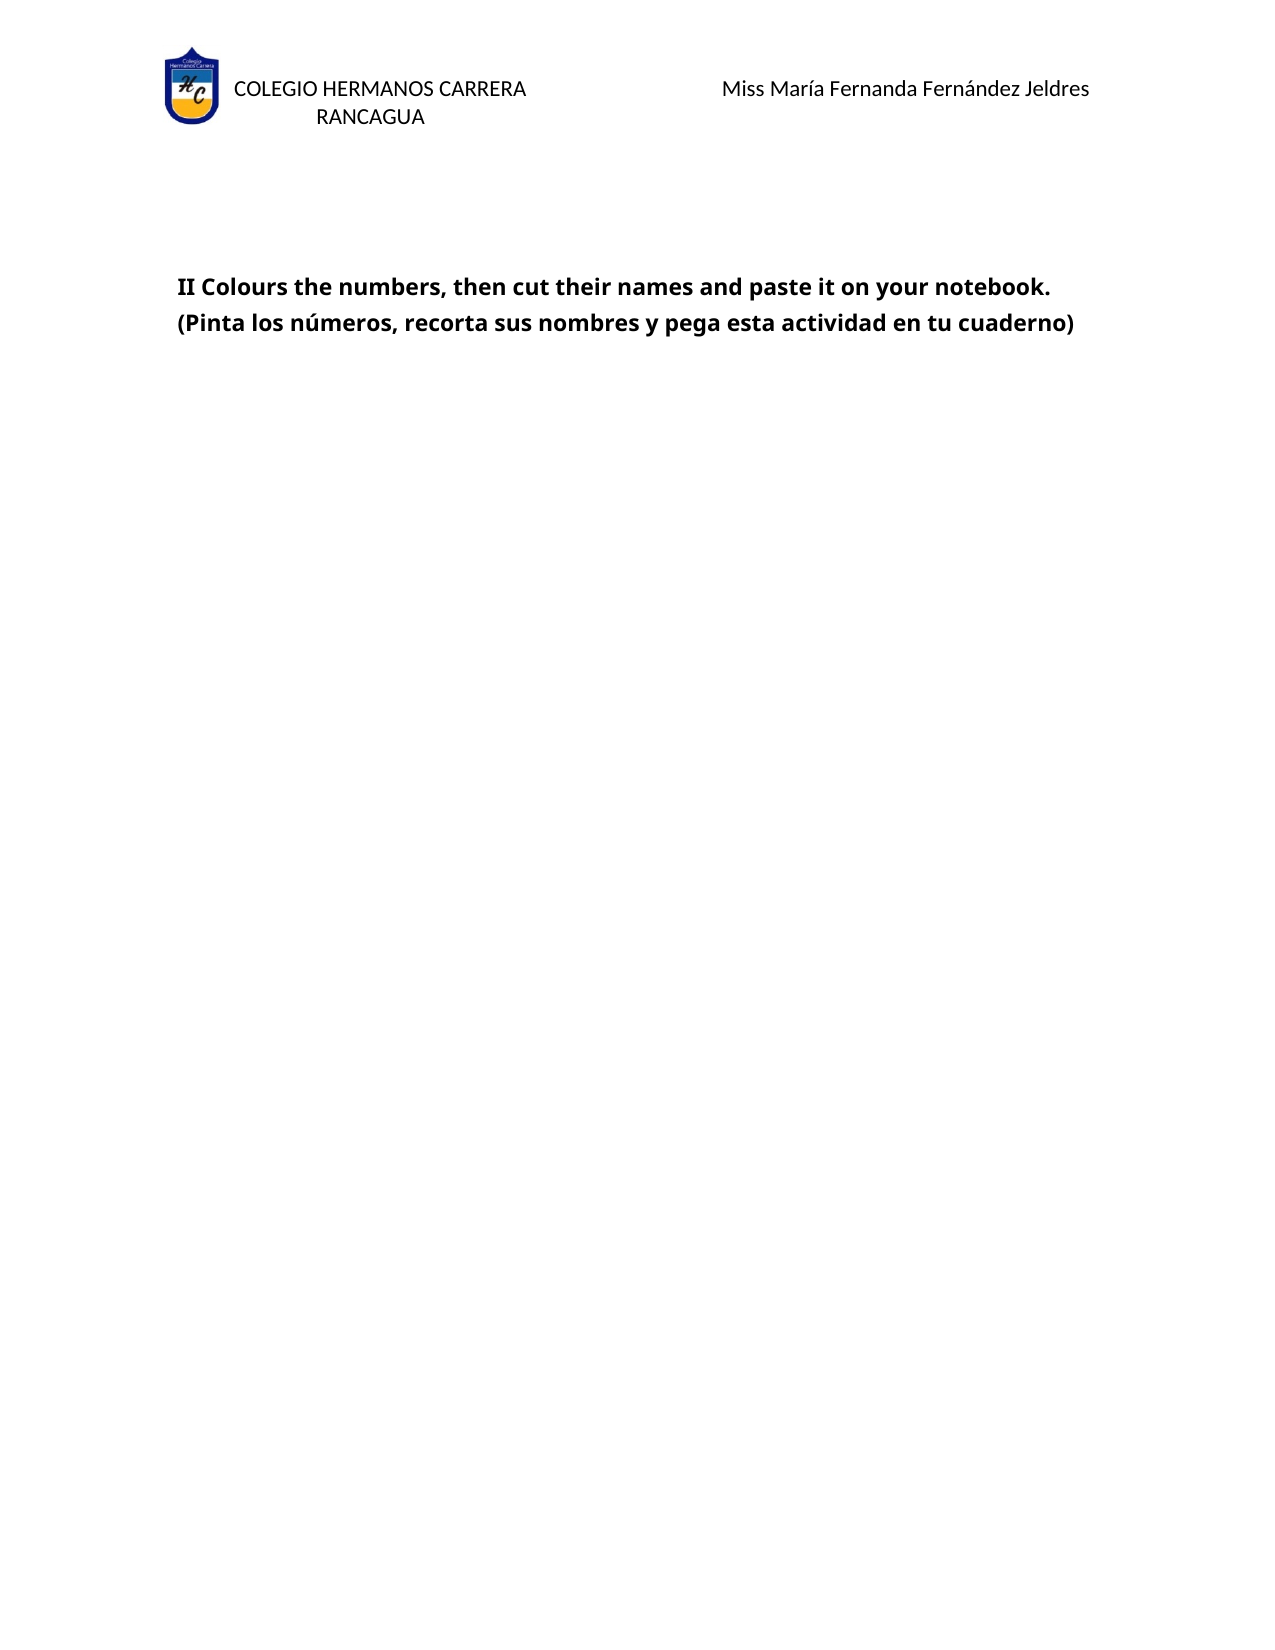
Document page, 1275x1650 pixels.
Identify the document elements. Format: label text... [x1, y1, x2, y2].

picture [162, 45, 221, 125]
text II Colours the numbers, then cut their names and paste it on your notebook. (Pinta los números, recorta sus nombres y pega esta actividad en tu cuaderno) [177, 271, 1098, 338]
